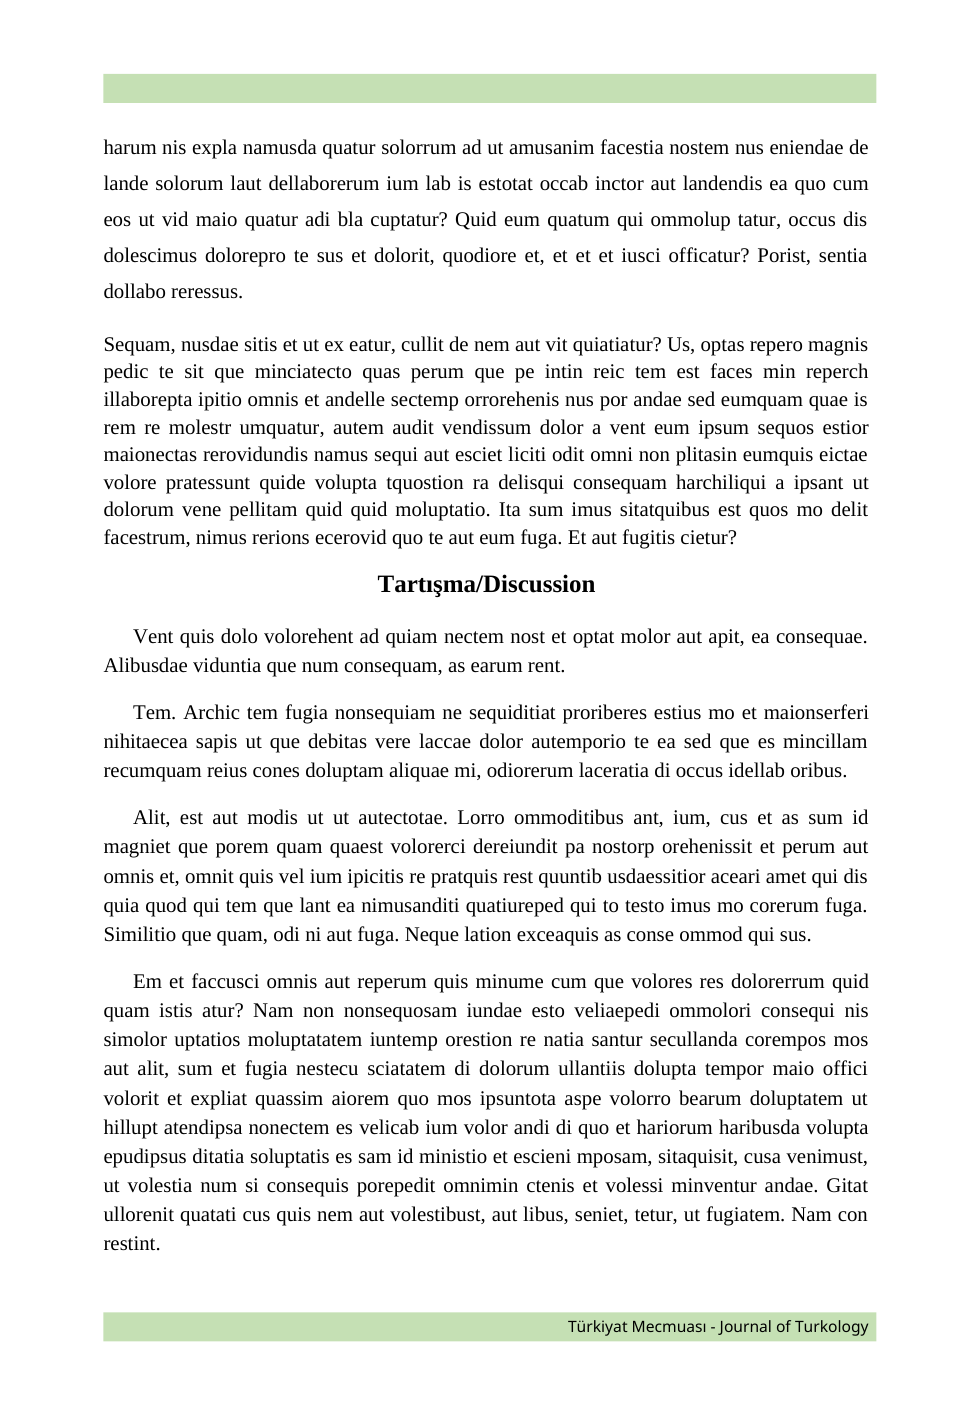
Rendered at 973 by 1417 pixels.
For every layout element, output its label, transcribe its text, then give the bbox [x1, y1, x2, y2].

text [103, 135, 869, 303]
text Tartışma/Discussion [103, 569, 869, 598]
text Alit, est aut modis ut ut autectotae. Lorro ommoditibus ant, ium, cus et as sum id magniet que porem quam quaest volorerci dereiundit pa nostorp orehenissit et perum aut omnis et, omnit quis vel ium ipicitis re pratquis rest quuntib usdaessitior aceari amet qui dis quia quod qui tem que lant ea nimusanditi quatiureped qui to testo imus mo corerum fuga. Similitio que quam, odi ni aut fuga. Neque lation exceaquis as conse ommod qui sus. [103, 800, 869, 946]
text Sequam, nusdae sitis et ut ex eatur, cullit de nem aut vit quiatiatur? Us, optas repero magnis pedic te sit que minciatecto quas perum que pe intin reic tem est faces min reperch illaborepta ipitio omnis et andelle sectemp orrorehenis nus por andae sed eumquam quae is rem re molestr umquatur, autem audit vendissum dolor a vent eum ipsum sequos estior maionectas rerovidundis namus sequi aut esciet liciti odit omni non plitasin eumquis eictae volore pratessunt quide volupta tquostion ra delisqui consequam harchiliqui a ipsant ut dolorum vene pellitam quid quid moluptatio. Ita sum imus sitatquibus est quos mo delit facestrum, nimus rerions ecerovid quo te aut eum fuga. Et aut fugitis cietur? [103, 332, 869, 549]
text Tem. Archic tem fugia nonsequiam ne sequiditiat proriberes estius mo et maionserferi nihitaecea sapis ut que debitas vere laccae dolor autemporio te ea sed que es mincillam recumquam reius cones doluptam aliquae mi, odiorerum laceratia di occus idellab oribus. [103, 695, 869, 782]
text Vent quis dolo volorehent ad quiam nectem nost et optat molor aut apit, ea consequae. Alibusdae viduntia que num consequam, as earum rent. [103, 619, 869, 677]
text Em et faccusci omnis aut reperum quis minume cum que volores res dolorerrum quid quam istis atur? Nam non nonsequosam iundae esto veliaepedi ommolori consequi nis simolor uptatios moluptatatem iuntemp orestion re natia santur secullanda corempos mos aut alit, sum et fugia nestecu sciatatem di dolorum ullantiis dolupta tempor maio offici volorit et expliat quassim aiorem quo mos ipsuntota aspe volorro bearum doluptatem ut hillupt atendipsa nonectem es velicab ium volor andi di quo et hariorum haribusda volupta epudipsus ditatia soluptatis es sam id ministio et escieni mposam, sitaquisit, cusa venimust, ut volestia num si consequis porepedit omnimin ctenis et volessi minventur andae. Gitat ullorenit quatati cus quis nem aut volestibust, aut libus, seniet, tetur, ut fugiatem. Nam con restint. [103, 964, 869, 1255]
